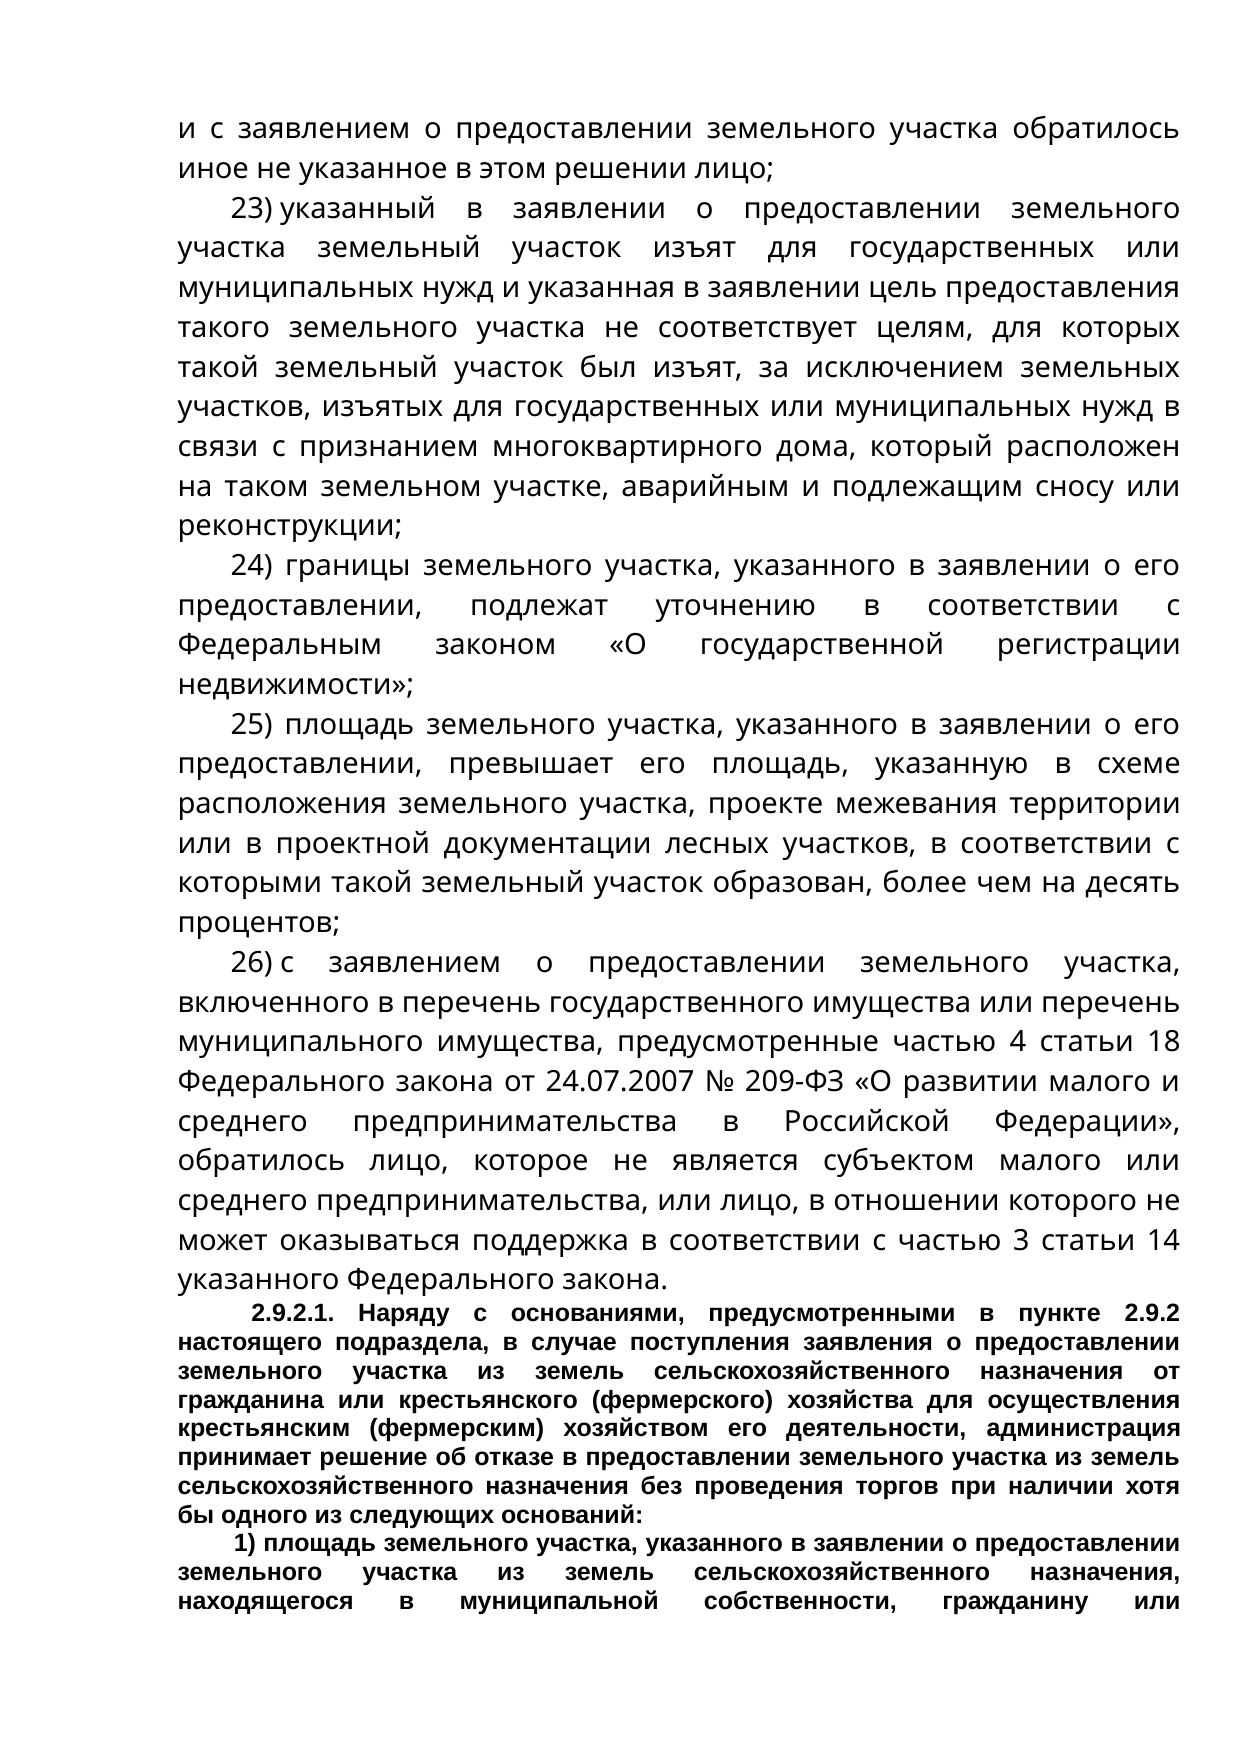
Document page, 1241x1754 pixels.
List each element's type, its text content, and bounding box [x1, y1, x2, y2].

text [177, 108, 1181, 187]
text 24) границы земельного участка, указанного в заявлении о его предоставлении, подлежат уточнению в соответствии с Федеральным законом «О государственной регистрации недвижимости»; [177, 544, 1181, 703]
text 2.9.2.1. Наряду с основаниями, предусмотренными в пункте 2.9.2 настоящего подраздела, в случае поступления заявления о предоставлении земельного участка из земель сельскохозяйственного назначения от гражданина или крестьянского (фермерского) хозяйства для осуществления крестьянским (фермерским) хозяйством его деятельности, администрация принимает решение об отказе в предоставлении земельного участка из земель сельскохозяйственного назначения без проведения торгов при наличии хотя бы одного из следующих оснований: [177, 1298, 1181, 1528]
text 23) указанный в заявлении о предоставлении земельного участка земельный участок изъят для государственных или муниципальных нужд и указанная в заявлении цель предоставления такого земельного участка не соответствует целям, для которых такой земельный участок был изъят, за исключением земельных участков, изъятых для государственных или муниципальных нужд в связи с признанием многоквартирного дома, который расположен на таком земельном участке, аварийным и подлежащим сносу или реконструкции; [177, 187, 1181, 544]
text 26) с заявлением о предоставлении земельного участка, включенного в перечень государственного имущества или перечень муниципального имущества, предусмотренные частью 4 статьи 18 Федерального закона от 24.07.2007 № 209-ФЗ «О развитии малого и среднего предпринимательства в Российской Федерации», обратилось лицо, которое не является субъектом малого или среднего предпринимательства, или лицо, в отношении которого не может оказываться поддержка в соответствии с частью 3 статьи 14 указанного Федерального закона. [177, 941, 1181, 1298]
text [177, 1528, 1181, 1614]
text 25) площадь земельного участка, указанного в заявлении о его предоставлении, превышает его площадь, указанную в схеме расположения земельного участка, проекте межевания территории или в проектной документации лесных участков, в соответствии с которыми такой земельный участок образован, более чем на десять процентов; [177, 703, 1181, 941]
